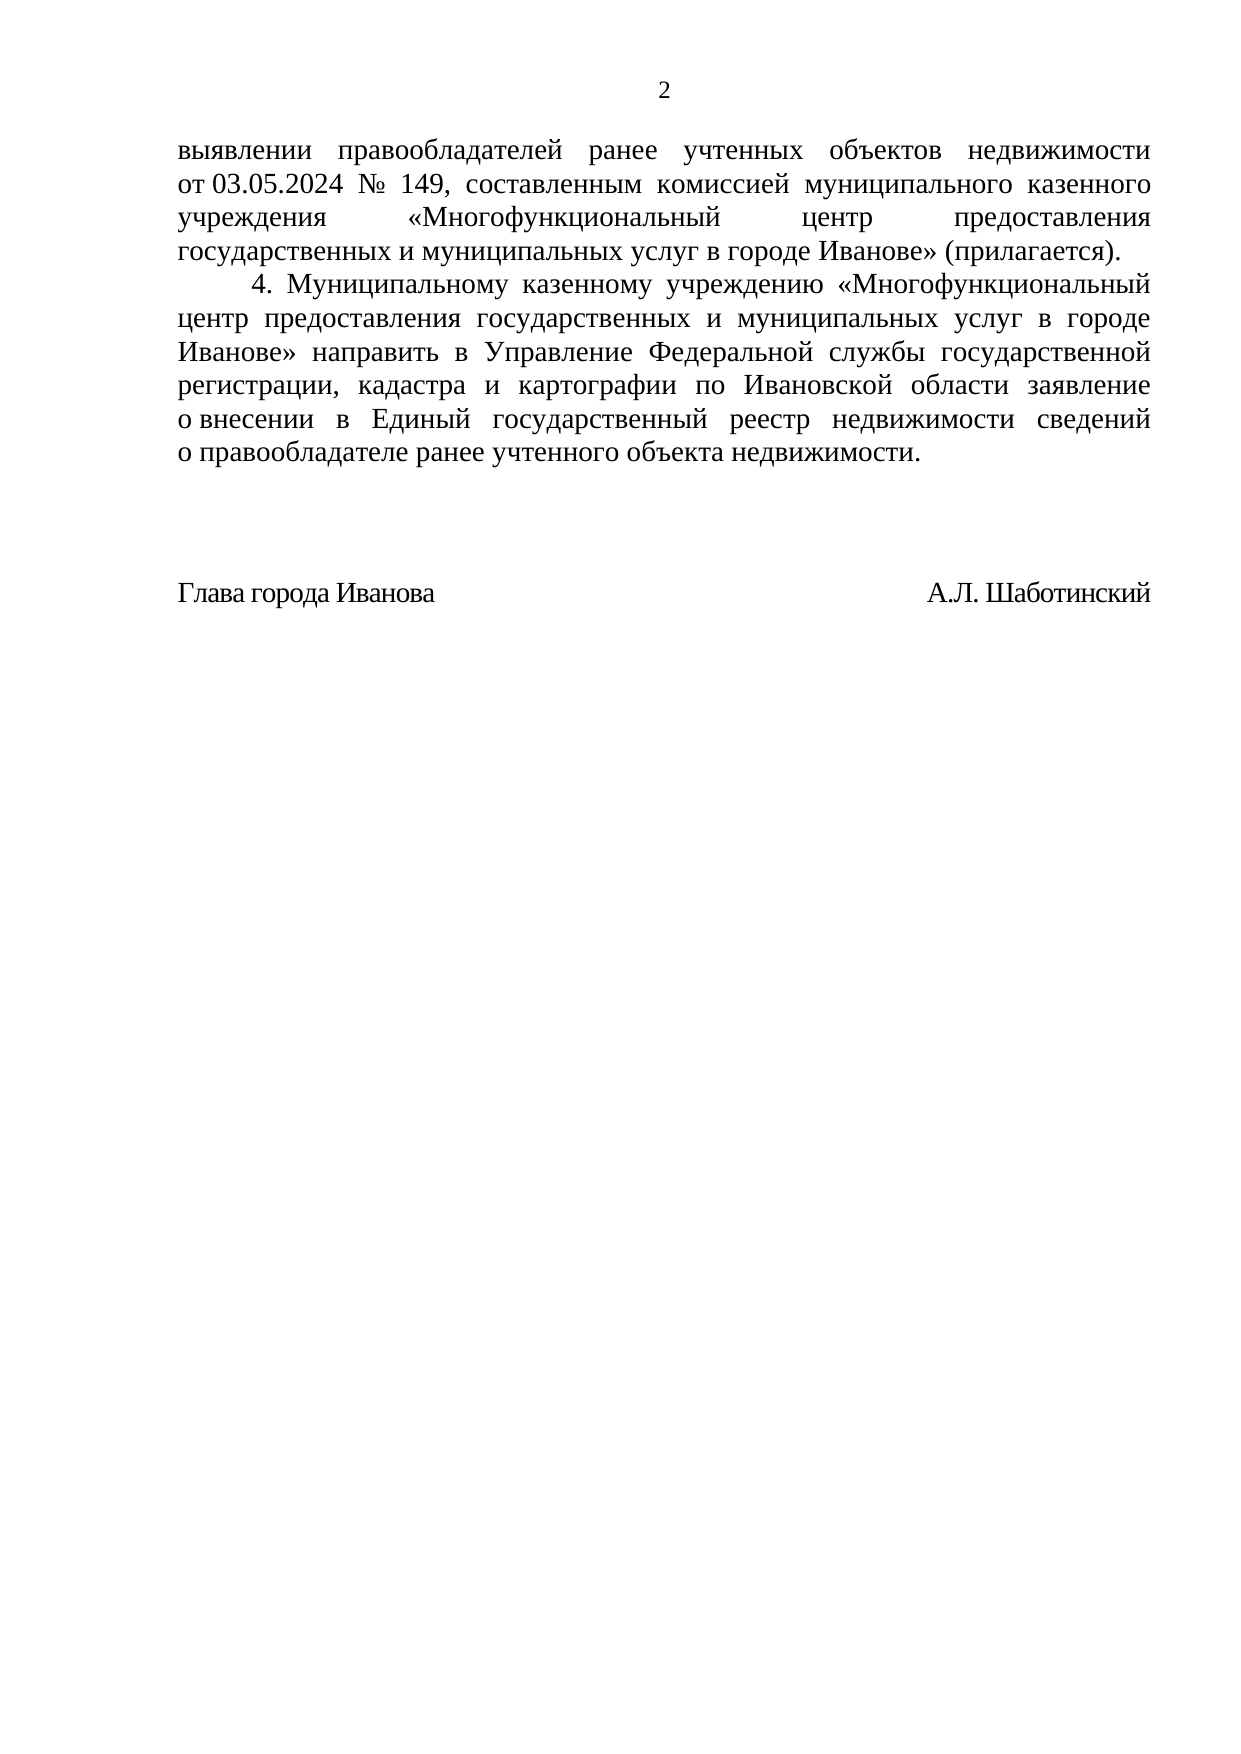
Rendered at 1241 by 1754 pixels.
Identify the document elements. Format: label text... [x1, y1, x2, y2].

table_header Глава города Иванова [166, 575, 664, 608]
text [177, 132, 1152, 267]
text 4. Муниципальному казенному учреждению «Многофункциональный центр предоставления государственных и муниципальных услуг в городе Иванове» направить в Управление Федеральной службы государственной регистрации, кадастра и картографии по Ивановской области заявление о внесении в Единый государственный реестр недвижимости сведений о правообладателе ранее учтенного объекта недвижимости. [177, 267, 1152, 468]
table_header А.Л. Шаботинский [664, 575, 1163, 608]
